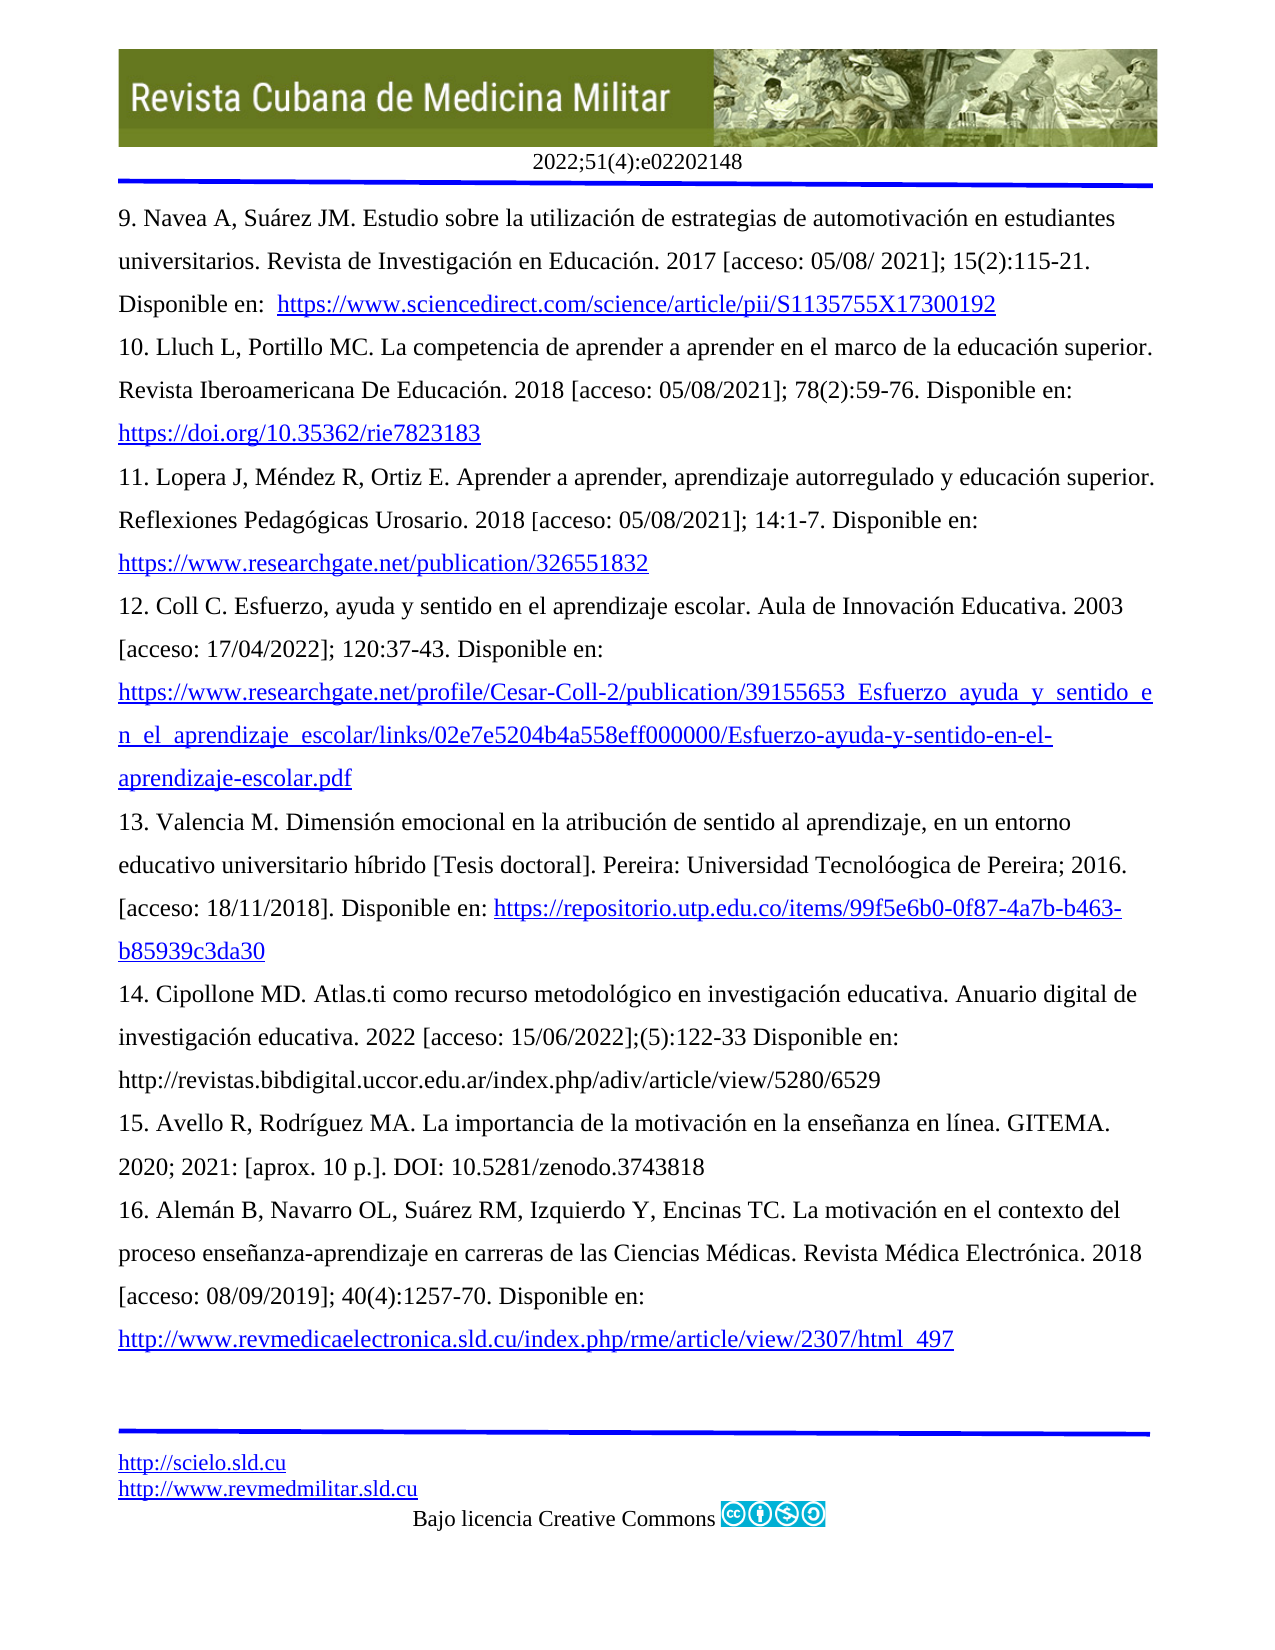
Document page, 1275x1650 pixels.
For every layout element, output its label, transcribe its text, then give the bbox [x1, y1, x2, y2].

text 16. Alemán B, Navarro OL, Suárez RM, Izquierdo Y, Encinas TC. La motivación en el contexto del proceso enseñanza-aprendizaje en carreras de las Ciencias Médicas. Revista Médica Electrónica. 2018 [acceso: 08/09/2019]; 40(4):1257-70. Disponible en: http://www.revmedicaelectronica.sld.cu/index.php/rme/article/view/2307/html_497 [118, 1195, 1157, 1353]
text 9. Navea A, Suárez JM. Estudio sobre la utilización de estrategias de automotivación en estudiantes universitarios. Revista de Investigación en Educación. 2017 [acceso: 05/08/ 2021]; 15(2):115-21. Disponible en: https://www.sciencedirect.com/science/article/pii/S1135755X17300192 [118, 203, 1157, 318]
text 15. Avello R, Rodríguez MA. La importancia de la motivación en la enseñanza en línea. GITEMA. 2020; 2021: [aprox. 10 p.]. DOI: 10.5281/zenodo.3743818 [118, 1108, 1157, 1180]
text 10. Lluch L, Portillo MC. La competencia de aprender a aprender en el marco de la educación superior. Revista Iberoamericana De Educación. 2018 [acceso: 05/08/2021]; 78(2):59-76. Disponible en: https://doi.org/10.35362/rie7823183 [118, 332, 1157, 447]
text 12. Coll C. Esfuerzo, ayuda y sentido en el aprendizaje escolar. Aula de Innovación Educativa. 2003 [acceso: 17/04/2022]; 120:37-43. Disponible en: https://www.researchgate.net/profile/Cesar-Coll-2/publication/39155653_Esfuerzo_ayuda_y_sentido_en_el_aprendizaje_escolar/links/02e7e5204b4a558eff000000/Esfuerzo-ayuda-y-sentido-en-el-aprendizaje-escolar.pdf [118, 591, 1157, 792]
text 14. Cipollone MD. Atlas.ti como recurso metodológico en investigación educativa. Anuario digital de investigación educativa. 2022 [acceso: 15/06/2022];(5):122-33 Disponible en: http://revistas.bibdigital.uccor.edu.ar/index.php/adiv/article/view/5280/6529 [118, 979, 1157, 1094]
text 11. Lopera J, Méndez R, Ortiz E. Aprender a aprender, aprendizaje autorregulado y educación superior. Reflexiones Pedagógicas Urosario. 2018 [acceso: 05/08/2021]; 14:1-7. Disponible en: https://www.researchgate.net/publication/326551832 [118, 462, 1157, 577]
picture [720, 1501, 826, 1527]
text 13. Valencia M. Dimensión emocional en la atribución de sentido al aprendizaje, en un entorno educativo universitario híbrido [Tesis doctoral]. Pereira: Universidad Tecnolóogica de Pereira; 2016. [acceso: 18/11/2018]. Disponible en: https://repositorio.utp.edu.co/items/99f5e6b0-0f87-4a7b-b463-b85939c3da30 [118, 807, 1157, 965]
picture [118, 49, 1158, 147]
